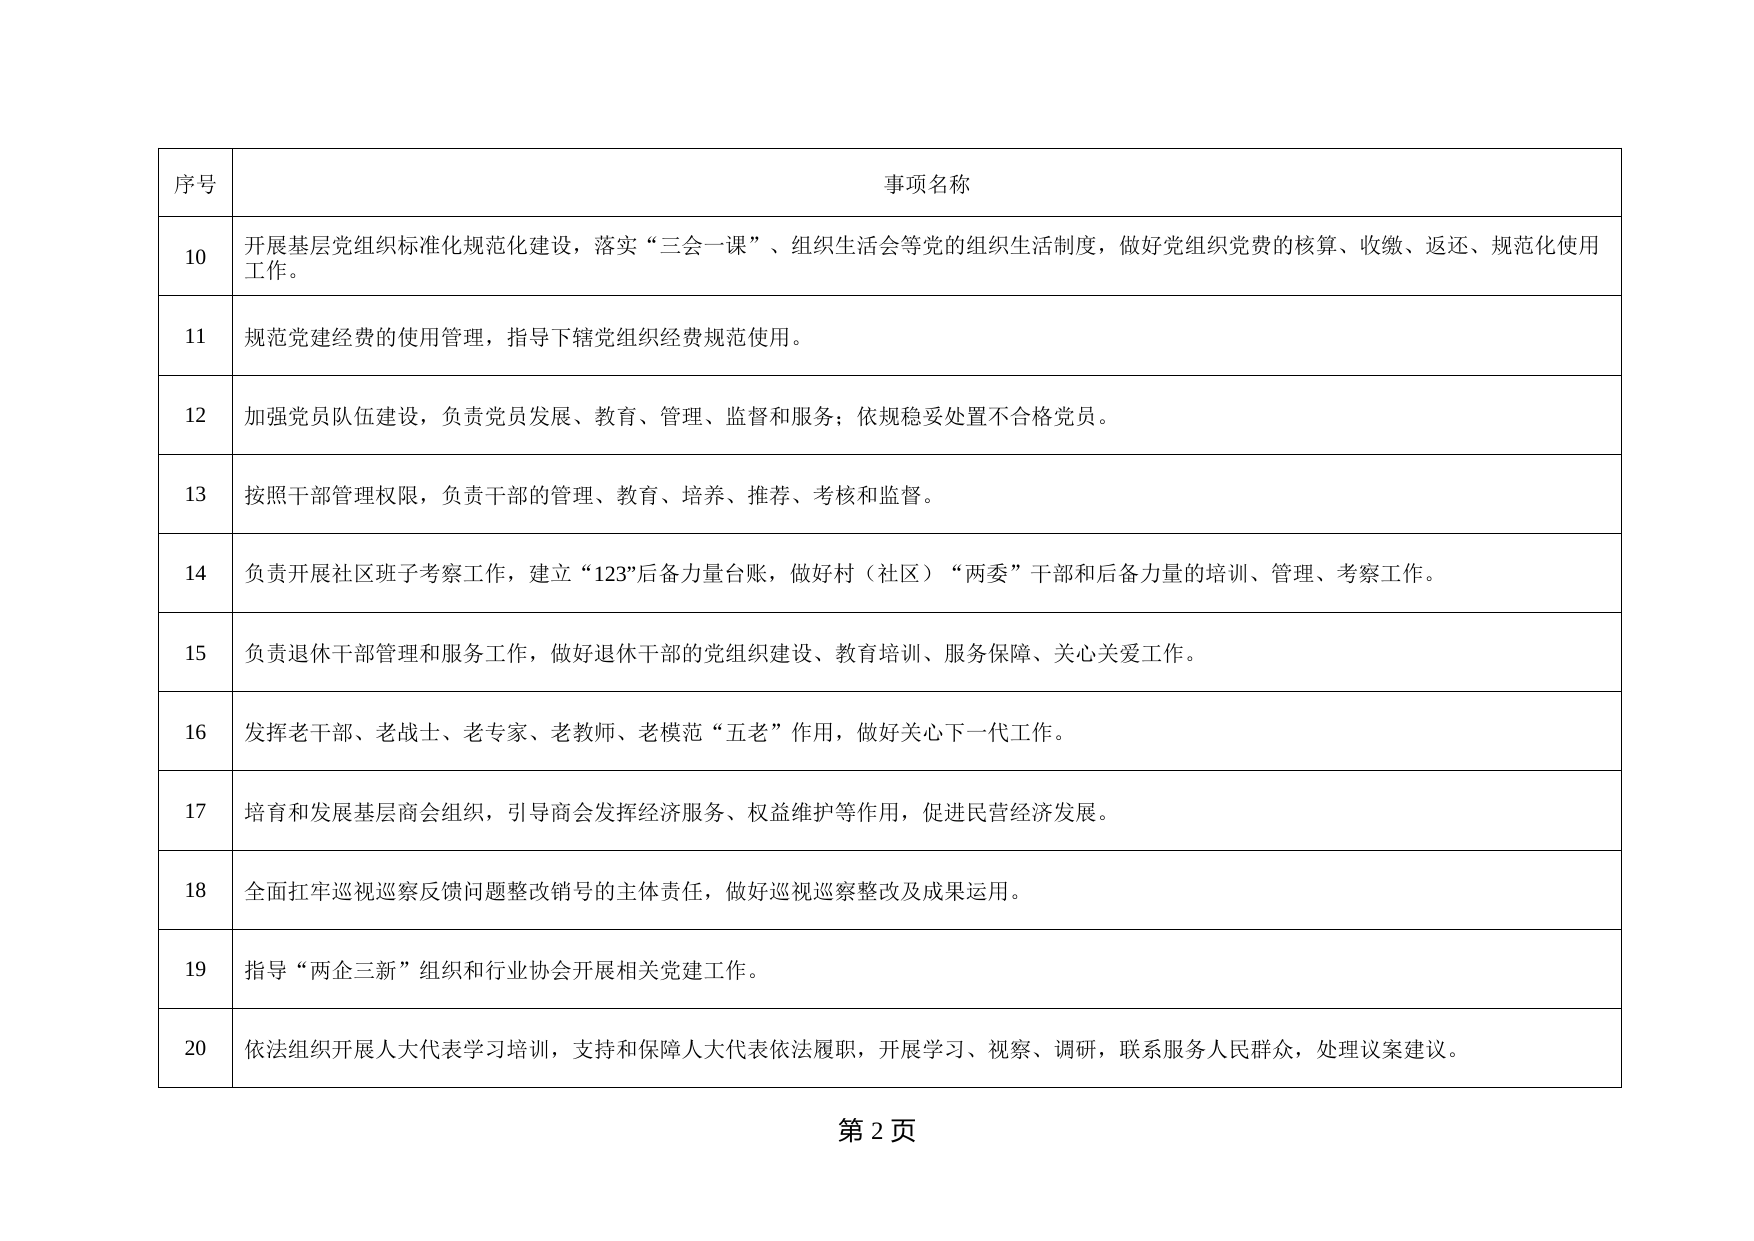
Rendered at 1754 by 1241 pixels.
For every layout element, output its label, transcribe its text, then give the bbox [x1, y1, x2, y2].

table_cell 11 [159, 296, 232, 374]
table_cell 20 [159, 1009, 232, 1087]
table_cell 规范党建经费的使用管理，指导下辖党组织经费规范使用。 [233, 296, 1621, 374]
table_cell 发挥老干部、老战士、老专家、老教师、老模范“五老”作用，做好关心下一代工作。 [233, 692, 1621, 770]
table_cell 负责退休干部管理和服务工作，做好退休干部的党组织建设、教育培训、服务保障、关心关爱工作。 [233, 613, 1621, 691]
table_cell 指导“两企三新”组织和行业协会开展相关党建工作。 [233, 930, 1621, 1008]
table_cell 10 [159, 217, 232, 295]
table_cell 依法组织开展人大代表学习培训，支持和保障人大代表依法履职，开展学习、视察、调研，联系服务人民群众，处理议案建议。 [233, 1009, 1621, 1087]
table_cell 19 [159, 930, 232, 1008]
table_cell 16 [159, 692, 232, 770]
table_cell 12 [159, 376, 232, 454]
table_header 事项名称 [233, 149, 1621, 216]
table_cell 13 [159, 455, 232, 533]
table_cell 负责开展社区班子考察工作，建立“123”后备力量台账，做好村（社区）“两委”干部和后备力量的培训、管理、考察工作。 [233, 534, 1621, 612]
table_cell 14 [159, 534, 232, 612]
table_cell 18 [159, 851, 232, 929]
table_cell 全面扛牢巡视巡察反馈问题整改销号的主体责任，做好巡视巡察整改及成果运用。 [233, 851, 1621, 929]
table_cell 按照干部管理权限，负责干部的管理、教育、培养、推荐、考核和监督。 [233, 455, 1621, 533]
table_cell 培育和发展基层商会组织，引导商会发挥经济服务、权益维护等作用，促进民营经济发展。 [233, 771, 1621, 849]
table_cell 17 [159, 771, 232, 849]
table_cell 开展基层党组织标准化规范化建设，落实“三会一课”、组织生活会等党的组织生活制度，做好党组织党费的核算、收缴、返还、规范化使用工作。 [233, 217, 1621, 295]
table_header 序号 [159, 149, 232, 216]
table_cell 加强党员队伍建设，负责党员发展、教育、管理、监督和服务；依规稳妥处置不合格党员。 [233, 376, 1621, 454]
table_cell 15 [159, 613, 232, 691]
